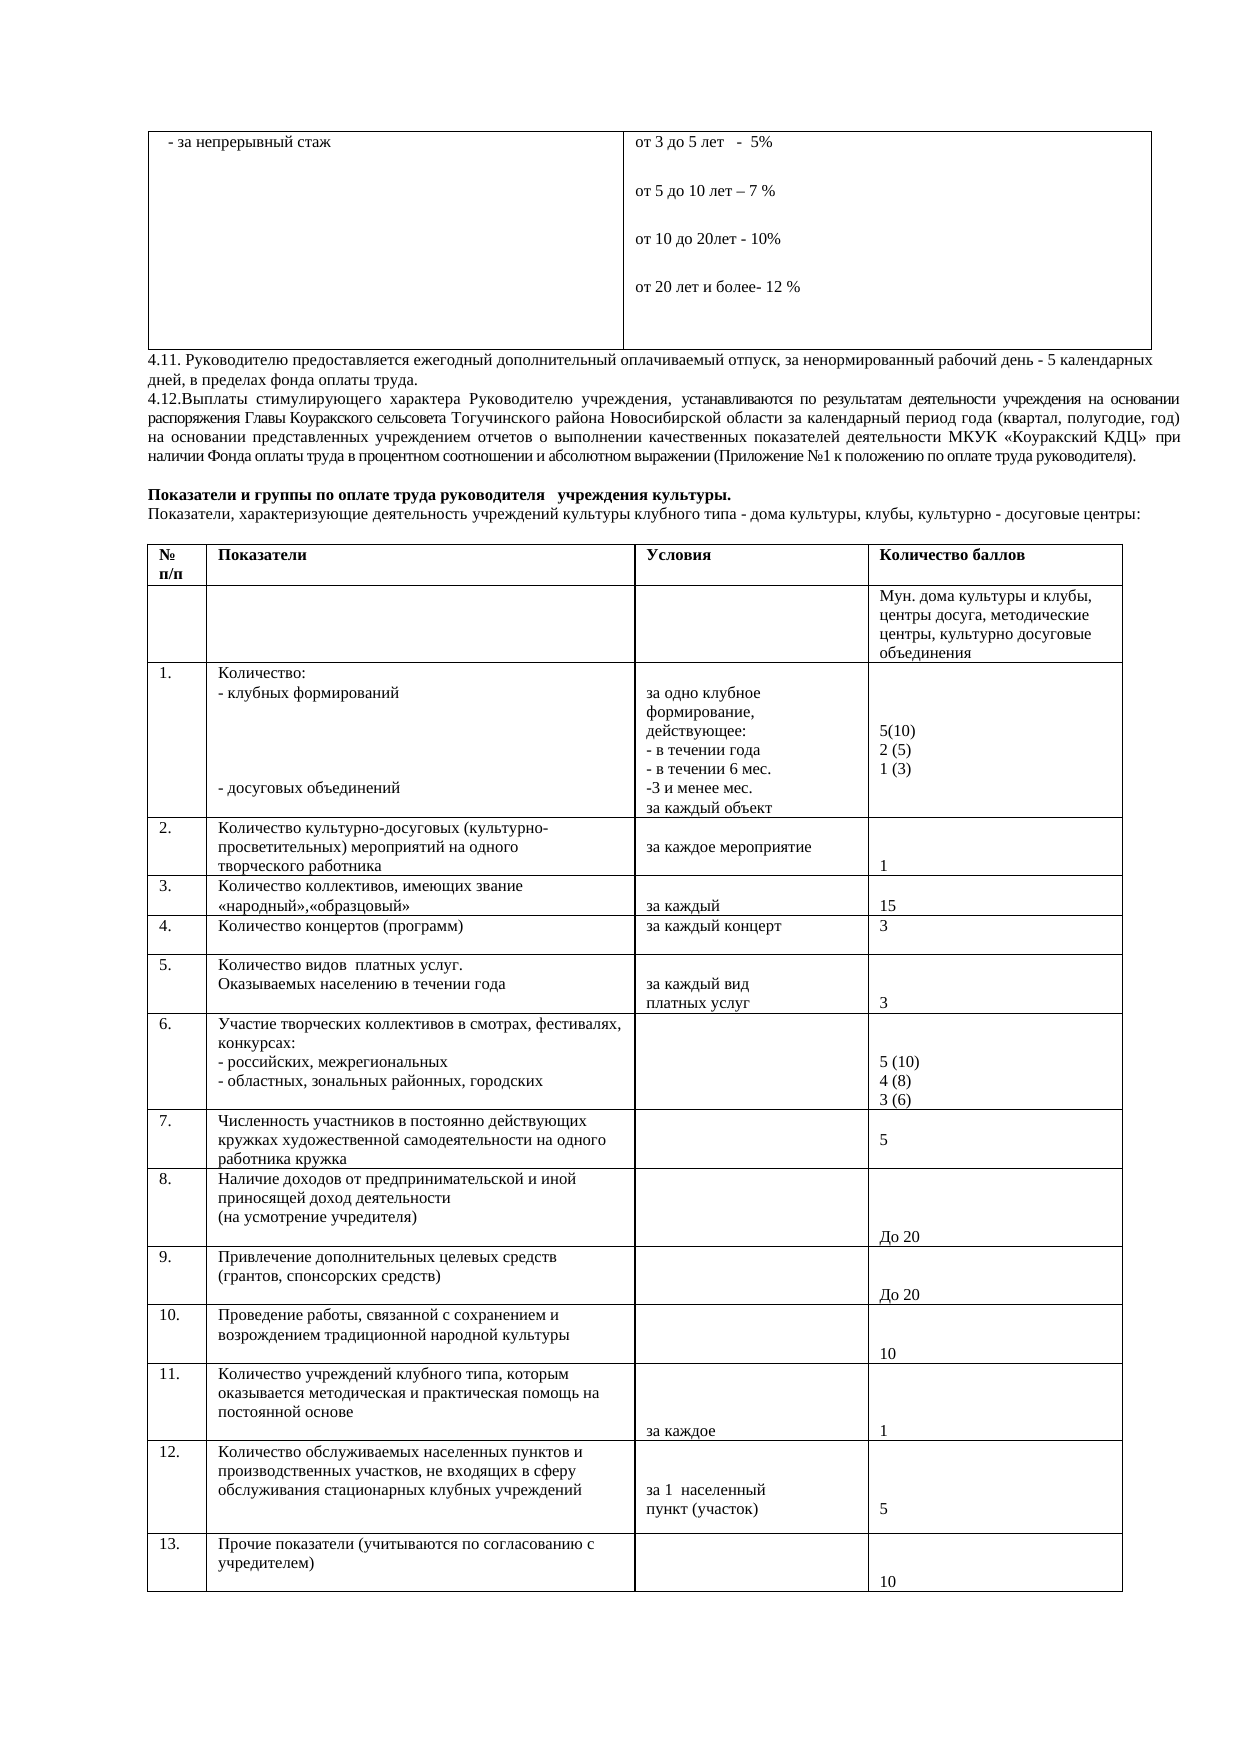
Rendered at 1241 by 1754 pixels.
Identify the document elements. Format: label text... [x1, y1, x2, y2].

table_cell Мун. дома культуры и клубы, центры досуга, методические центры, культурно досуговые объединения [869, 586, 1122, 662]
table_cell [636, 1247, 868, 1304]
table_header Условия [636, 545, 868, 584]
table_cell До 20 [869, 1169, 1122, 1246]
table_cell 3 [869, 955, 1122, 1012]
table_cell [636, 1534, 868, 1591]
table_header - за непрерывный стаж [149, 132, 623, 349]
table_cell [636, 1305, 868, 1363]
table_cell Привлечение дополнительных целевых средств (грантов, спонсорских средств) [207, 1247, 634, 1304]
table_cell 13. [148, 1534, 206, 1591]
table_cell [207, 586, 634, 662]
table_cell Количество обслуживаемых населенных пунктов и производственных участков, не входящих в сферу обслуживания стационарных клубных учреждений [207, 1441, 634, 1533]
table_cell Прочие показатели (учитываются по согласованию с учредителем) [207, 1534, 634, 1591]
table_cell 6. [148, 1014, 206, 1109]
table_cell До 20 [869, 1247, 1122, 1304]
table_cell Количество коллективов, имеющих звание «народный»,«образцовый» [207, 876, 634, 914]
table_cell 5(10) 2 (5) 1 (3) [869, 663, 1122, 817]
text Показатели и группы по оплате труда руководителя учреждения культуры. [148, 484, 1181, 503]
table_cell за каждый концерт [636, 916, 868, 954]
table_header от 3 до 5 лет - 5% от 5 до 10 лет – 7 % от 10 до 20лет - 10% от 20 лет и более- 12 % [624, 132, 1151, 349]
table_cell 10 [869, 1305, 1122, 1363]
table_header Показатели [207, 545, 634, 584]
text 4.11. Руководителю предоставляется ежегодный дополнительный оплачиваемый отпуск, за ненормированный рабочий день - 5 календарных дней, в пределах фонда оплаты труда. [148, 350, 1181, 388]
table_cell за каждое [636, 1364, 868, 1440]
text Показатели, характеризующие деятельность учреждений культуры клубного типа - дома культуры, клубы, культурно - досуговые центры: [148, 503, 1181, 523]
table_cell [148, 586, 206, 662]
table_cell 15 [869, 876, 1122, 914]
table_cell 10. [148, 1305, 206, 1363]
table_cell Численность участников в постоянно действующих кружках художественной самодеятельности на одного работника кружка [207, 1110, 634, 1168]
table_cell 5. [148, 955, 206, 1012]
table_cell Количество концертов (программ) [207, 916, 634, 954]
table_cell [636, 1014, 868, 1109]
table_header № п/п [148, 545, 206, 584]
table_cell за каждый вид платных услуг [636, 955, 868, 1012]
table_cell 3 [869, 916, 1122, 954]
table_header Количество баллов [869, 545, 1122, 584]
table_cell 1. [148, 663, 206, 817]
text 4.12.Выплаты стимулирующего характера Руководителю учреждения, устанавливаются по результатам деятельности учреждения на основании распоряжения Главы Коуракского сельсовета Тогучинского района Новосибирской области за календарный период года (квартал, полугодие, год) на основании представленных учреждением отчетов о выполнении качественных показателей деятельности МКУК «Коуракский КДЦ» при наличии Фонда оплаты труда в процентном соотношении и абсолютном выражении (Приложение №1 к положению по оплате труда руководителя). [148, 388, 1181, 465]
table_cell [636, 1110, 868, 1168]
table_cell [636, 1169, 868, 1246]
table_cell [636, 586, 868, 662]
table_cell 1 [869, 1364, 1122, 1440]
table_cell 4. [148, 916, 206, 954]
table_cell Количество видов платных услуг. Оказываемых населению в течении года [207, 955, 634, 1012]
table_cell Количество культурно-досуговых (культурно-просветительных) мероприятий на одного творческого работника [207, 818, 634, 875]
table_cell за каждый [636, 876, 868, 914]
table_cell 5 (10) 4 (8) 3 (6) [869, 1014, 1122, 1109]
table_cell за каждое мероприятие [636, 818, 868, 875]
table_cell 7. [148, 1110, 206, 1168]
table_cell 2. [148, 818, 206, 875]
table_cell за 1 населенный пункт (участок) [636, 1441, 868, 1533]
table_cell 9. [148, 1247, 206, 1304]
table_cell 5 [869, 1441, 1122, 1533]
table_cell за одно клубное формирование, действующее: - в течении года - в течении 6 мес. -3 и менее мес. за каждый объект [636, 663, 868, 817]
table_cell Количество: - клубных формирований - досуговых объединений [207, 663, 634, 817]
table_cell Количество учреждений клубного типа, которым оказывается методическая и практическая помощь на постоянной основе [207, 1364, 634, 1440]
table_cell 12. [148, 1441, 206, 1533]
table_cell 5 [869, 1110, 1122, 1168]
table_cell 3. [148, 876, 206, 914]
table_cell 10 [869, 1534, 1122, 1591]
table_cell 8. [148, 1169, 206, 1246]
table_cell 11. [148, 1364, 206, 1440]
table_cell Наличие доходов от предпринимательской и иной приносящей доход деятельности (на усмотрение учредителя) [207, 1169, 634, 1246]
table_cell 1 [869, 818, 1122, 875]
table_cell Участие творческих коллективов в смотрах, фестивалях, конкурсах: - российских, межрегиональных - областных, зональных районных, городских [207, 1014, 634, 1109]
table_cell Проведение работы, связанной с сохранением и возрождением традиционной народной культуры [207, 1305, 634, 1363]
